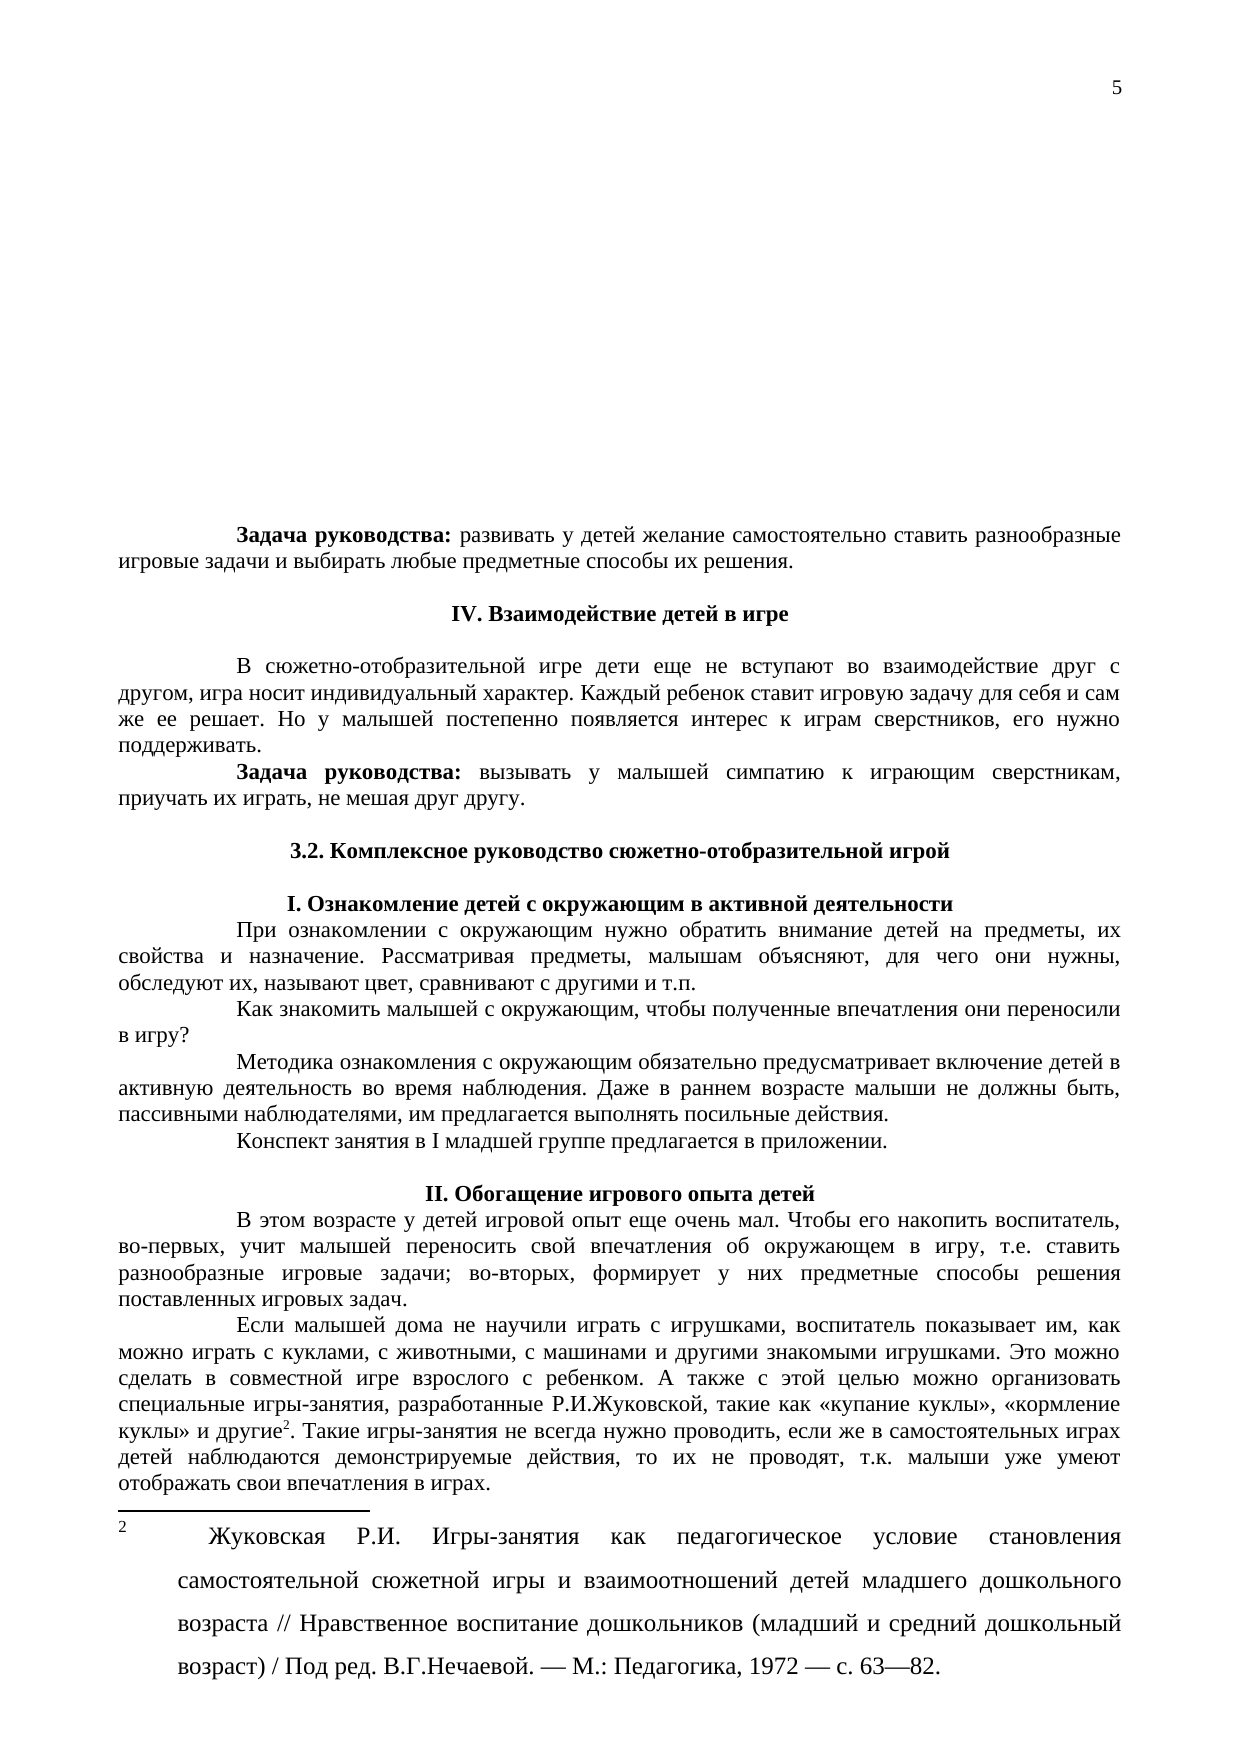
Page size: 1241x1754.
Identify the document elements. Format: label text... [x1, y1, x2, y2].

text Как знакомить малышей с окружающим, чтобы полученные впечатления они переносили в игру? [118, 995, 1122, 1048]
text II. Обогащение игрового опыта детей [118, 1179, 1122, 1206]
text Задача руководства: развивать у детей желание самостоятельно ставить разнообразные игровые задачи и выбирать любые предметные способы их решения. [118, 521, 1122, 573]
text Задача руководства: вызывать у малышей симпатию к играющим сверстникам, приучать их играть, не мешая друг другу. [118, 758, 1122, 811]
text Конспект занятия в I младшей группе предлагается в приложении. [118, 1127, 1122, 1153]
text Если малышей дома не научили играть с игрушками, воспитатель показывает им, как можно играть с куклами, с животными, с машинами и другими знакомыми игрушками. Это можно сделать в совместной игре взрослого с ребенком. А также с этой целью можно организовать специальные игры-занятия, разработанные Р.И.Жуковской, такие как «купание куклы», «кормление куклы» и другие. Такие игры-занятия не всегда нужно проводить, если же в самостоятельных играх детей наблюдаются демонстрируемые действия, то их не проводят, т.к. малыши уже умеют отображать свои впечатления в играх. [118, 1311, 1122, 1496]
text 3.2. Комплексное руководство сюжетно-отобразительной игрой [118, 837, 1122, 863]
text При ознакомлении с окружающим нужно обратить внимание детей на предметы, их свойства и назначение. Рассматривая предметы, малышам объясняют, для чего они нужны, обследуют их, называют цвет, сравнивают с другими и т.п. [118, 916, 1122, 995]
text I. Ознакомление детей с окружающим в активной деятельности [118, 890, 1122, 916]
text В сюжетно-отобразительной игре дети еще не вступают во взаимодействие друг с другом, игра носит индивидуальный характер. Каждый ребенок ставит игровую задачу для себя и сам же ее решает. Но у малышей постепенно появляется интерес к играм сверстников, его нужно поддерживать. [118, 652, 1122, 758]
text IV. Взаимодействие детей в игре [118, 600, 1122, 626]
text В этом возрасте у детей игровой опыт еще очень мал. Чтобы его накопить воспитатель, во-первых, учит малышей переносить свой впечатления об окружающем в игру, т.е. ставить разнообразные игровые задачи; во-вторых, формирует у них предметные способы решения поставленных игровых задач. [118, 1206, 1122, 1311]
text Методика ознакомления с окружающим обязательно предусматривает включение детей в активную деятельность во время наблюдения. Даже в раннем возрасте малыши не должны быть, пассивными наблюдателями, им предлагается выполнять посильные действия. [118, 1048, 1122, 1127]
